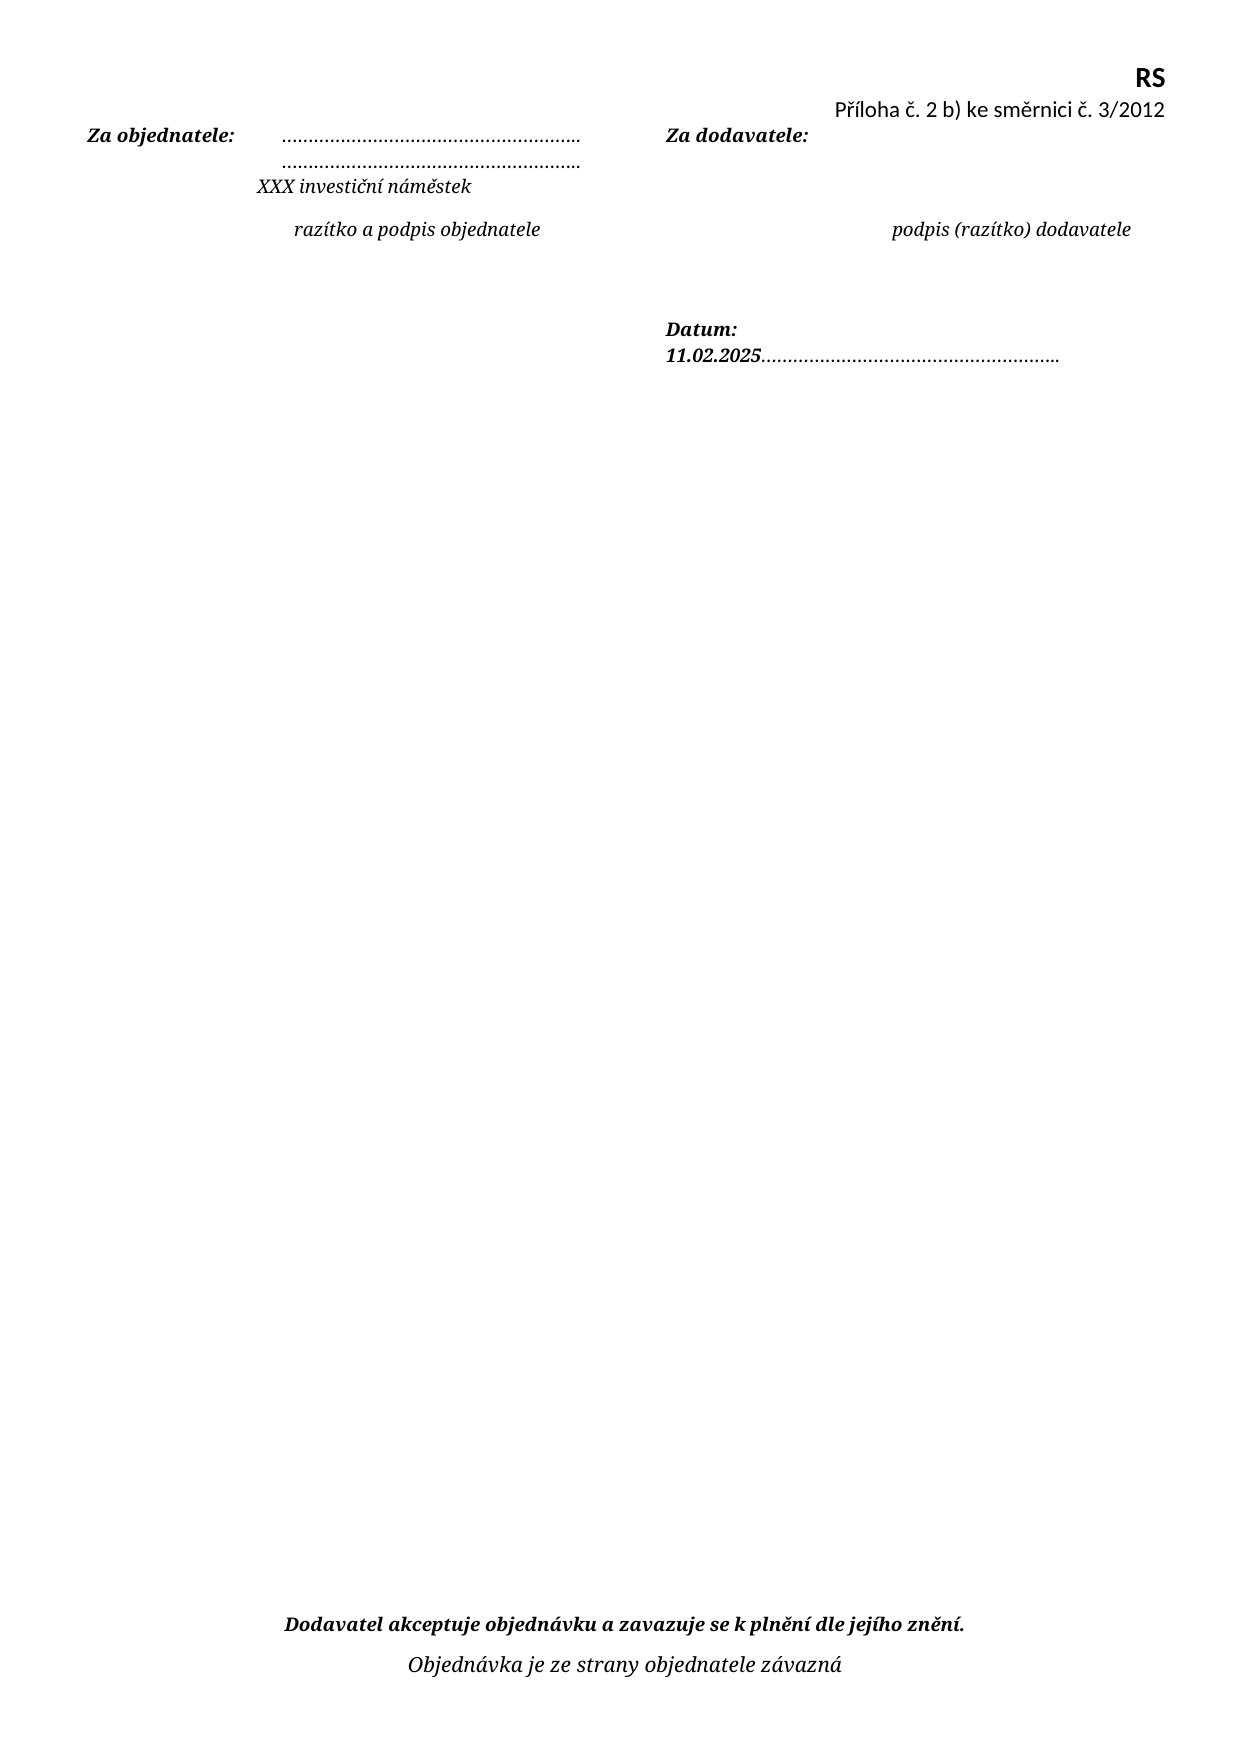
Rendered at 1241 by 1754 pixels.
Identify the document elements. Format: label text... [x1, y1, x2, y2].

text Datum: 11.02.2025……………………………………………….. [87, 316, 1165, 367]
text razítko a podpis objednatele podpis (razítko) dodavatele [87, 216, 1165, 241]
text XXX investiční náměstek [75, 174, 1165, 199]
text Za objednatele: ……………………………………………….. Za dodavatele: ……………………………………………….. [87, 123, 1165, 174]
